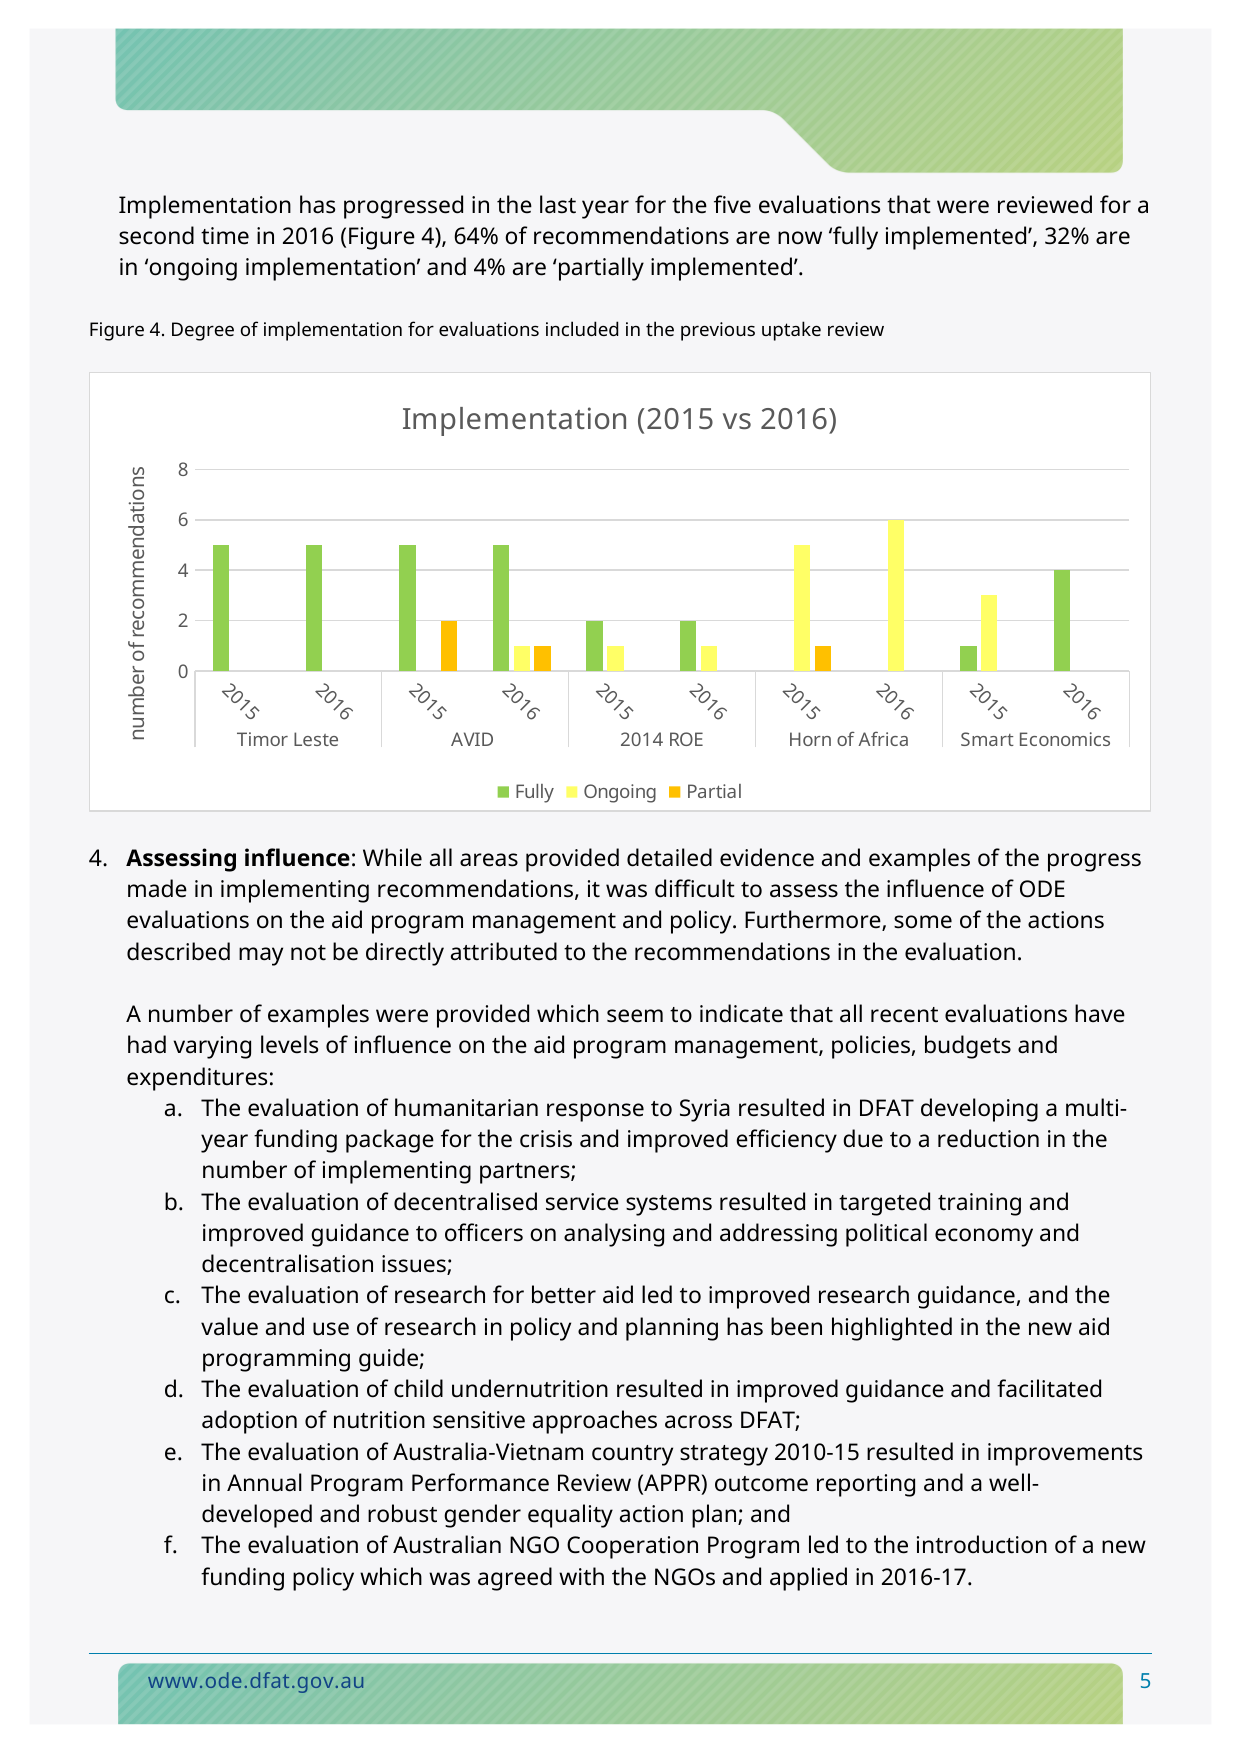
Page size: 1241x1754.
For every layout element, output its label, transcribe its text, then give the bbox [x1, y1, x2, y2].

text A number of examples were provided which seem to indicate that all recent evaluations have had varying levels of influence on the aid program management, policies, budgets and expenditures: [126, 998, 1152, 1092]
list Assessing influence: While all areas provided detailed evidence and examples of the progress made in implementing recommendations, it was difficult to assess the influence of ODE evaluations on the aid program management and policy. Furthermore, some of the actions described may not be directly attributed to the recommendations in the evaluation. [89, 842, 1152, 967]
list The evaluation of decentralised service systems resulted in targeted training and improved guidance to officers on analysing and addressing political economy and decentralisation issues; [164, 1186, 1152, 1279]
list The evaluation of child undernutrition resulted in improved guidance and facilitated adoption of nutrition sensitive approaches across DFAT; [164, 1373, 1152, 1436]
text Implementation has progressed in the last year for the five evaluations that were reviewed for a second time in 2016 (Figure 4), 64% of recommendations are now ‘fully implemented’, 32% are in ‘ongoing implementation’ and 4% are ‘partially implemented’. [118, 189, 1152, 282]
text Figure 4. Degree of implementation for evaluations included in the previous uptake review [89, 316, 1152, 342]
list The evaluation of research for better aid led to improved research guidance, and the value and use of research in policy and planning has been highlighted in the new aid programming guide; [164, 1279, 1152, 1373]
list The evaluation of Australia-Vietnam country strategy 2010-15 resulted in improvements in Annual Program Performance Review (APPR) outcome reporting and a well-developed and robust gender equality action plan; and [164, 1436, 1152, 1529]
list The evaluation of humanitarian response to Syria resulted in DFAT developing a multi-year funding package for the crisis and improved efficiency due to a reduction in the number of implementing partners; [164, 1092, 1152, 1186]
picture [0, 0, 1241, 1754]
list The evaluation of Australian NGO Cooperation Program led to the introduction of a new funding policy which was agreed with the NGOs and applied in 2016-17. [164, 1529, 1152, 1592]
